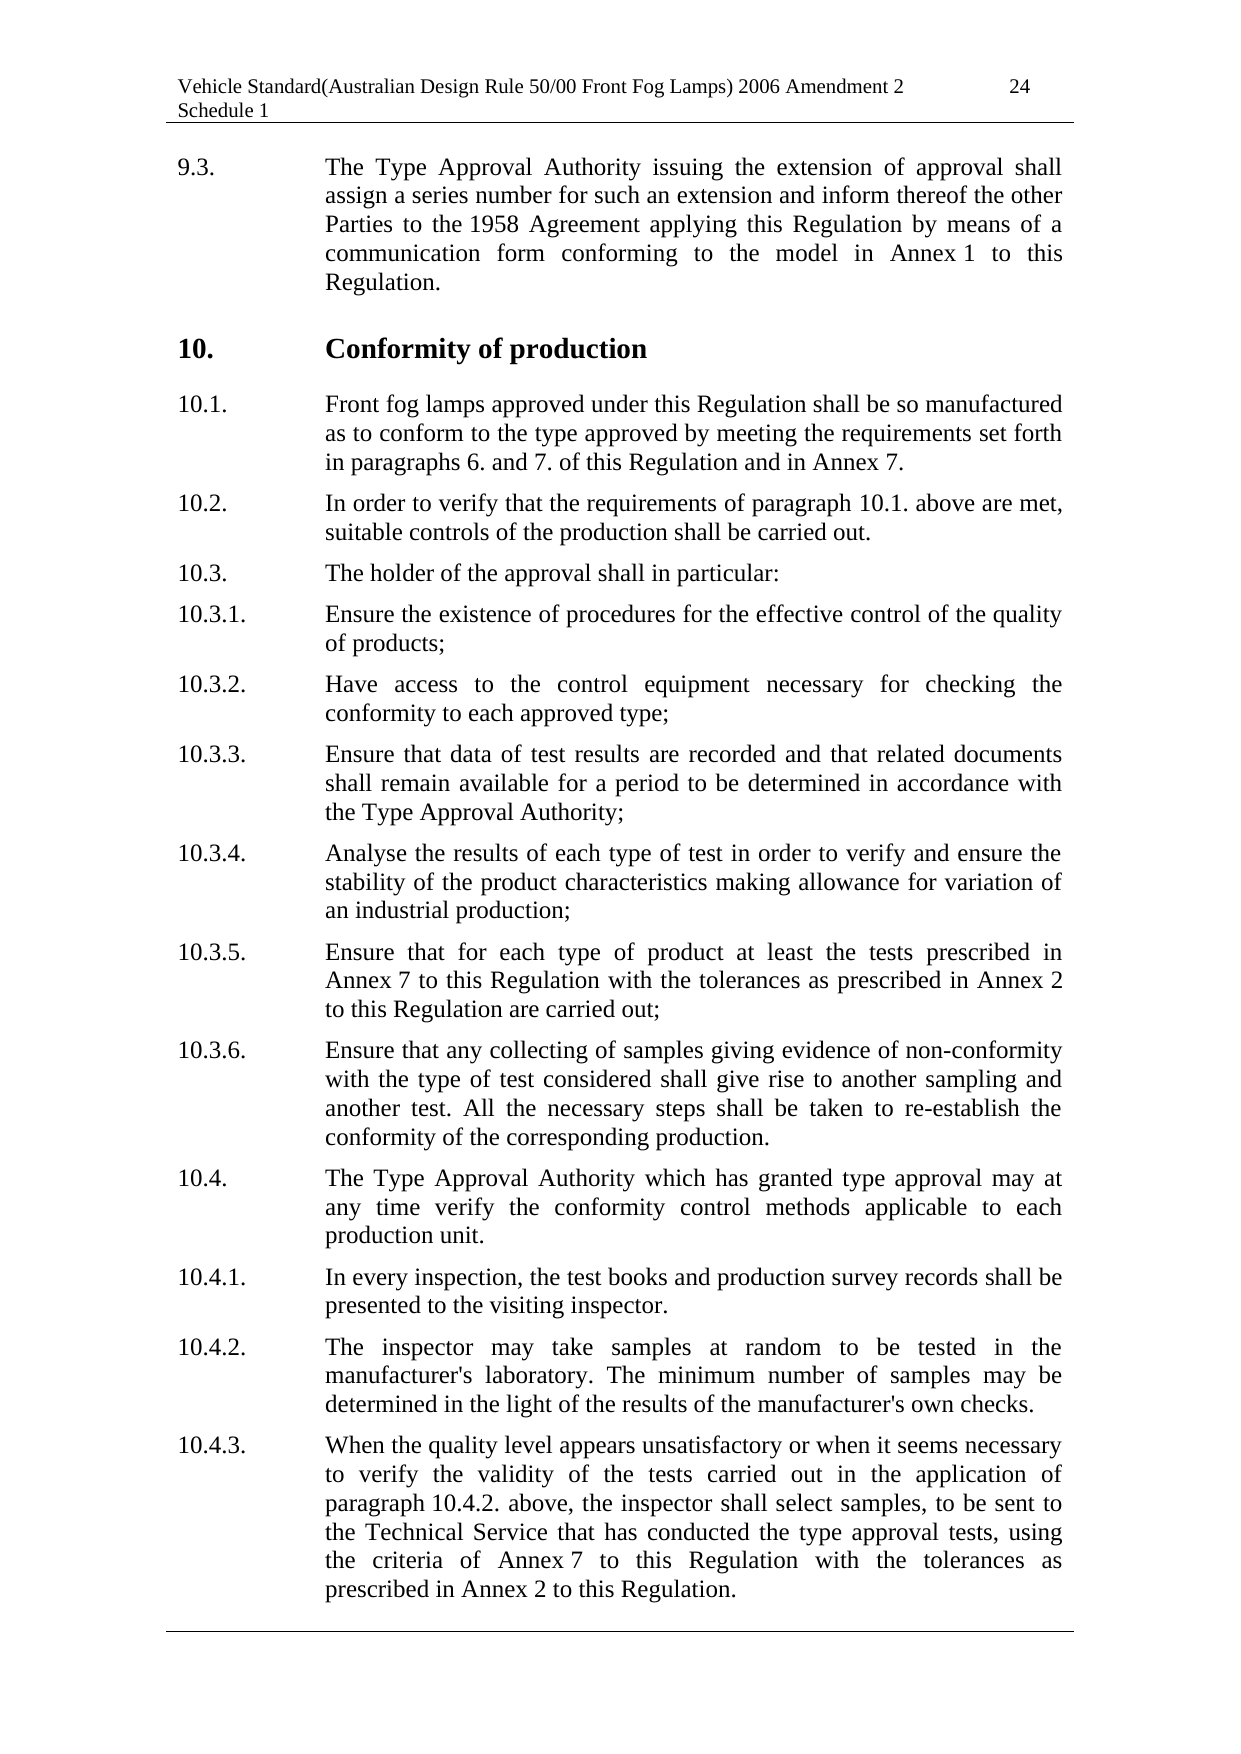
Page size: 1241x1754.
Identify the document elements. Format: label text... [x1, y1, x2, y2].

text 10.4. The Type Approval Authority which has granted type approval may at any time verify the conformity control methods applicable to each production unit. [177, 1163, 1063, 1249]
text 10.3.3. Ensure that data of test results are recorded and that related documents shall remain available for a period to be determined in accordance with the Type Approval Authority; [177, 739, 1063, 826]
text 10.3.1. Ensure the existence of procedures for the effective control of the quality of products; [177, 599, 1063, 657]
text 10.1. Front fog lamps approved under this Regulation shall be so manufactured as to conform to the type approved by meeting the requirements set forth in paragraphs 6. and 7. of this Regulation and in Annex 7. [177, 389, 1063, 476]
text 10.4.3. When the quality level appears unsatisfactory or when it seems necessary to verify the validity of the tests carried out in the application of paragraph 10.4.2. above, the inspector shall select samples, to be sent to the Technical Service that has conducted the type approval tests, using the criteria of Annex 7 to this Regulation with the tolerances as prescribed in Annex 2 to this Regulation. [177, 1431, 1063, 1603]
text 9.3. The Type Approval Authority issuing the extension of approval shall assign a series number for such an extension and inform thereof the other Parties to the 1958 Agreement applying this Regulation by means of a communication form conforming to the model in Annex 1 to this Regulation. [177, 152, 1063, 296]
title 10. Conformity of production [177, 333, 1063, 364]
text 10.3.2. Have access to the control equipment necessary for checking the conformity to each approved type; [177, 669, 1063, 727]
text 10.3.4. Analyse the results of each type of test in order to verify and ensure the stability of the product characteristics making allowance for variation of an industrial production; [177, 838, 1063, 924]
text 10.3. The holder of the approval shall in particular: [177, 558, 1063, 587]
text 10.3.5. Ensure that for each type of product at least the tests prescribed in Annex 7 to this Regulation with the tolerances as prescribed in Annex 2 to this Regulation are carried out; [177, 937, 1063, 1023]
text 10.4.1. In every inspection, the test books and production survey records shall be presented to the visiting inspector. [177, 1262, 1063, 1319]
text 10.4.2. The inspector may take samples at random to be tested in the manufacturer's laboratory. The minimum number of samples may be determined in the light of the results of the manufacturer's own checks. [177, 1332, 1063, 1418]
text 10.3.6. Ensure that any collecting of samples giving evidence of non-conformity with the type of test considered shall give rise to another sampling and another test. All the necessary steps shall be taken to re-establish the conformity of the corresponding production. [177, 1036, 1063, 1151]
text 10.2. In order to verify that the requirements of paragraph 10.1. above are met, suitable controls of the production shall be carried out. [177, 488, 1063, 546]
